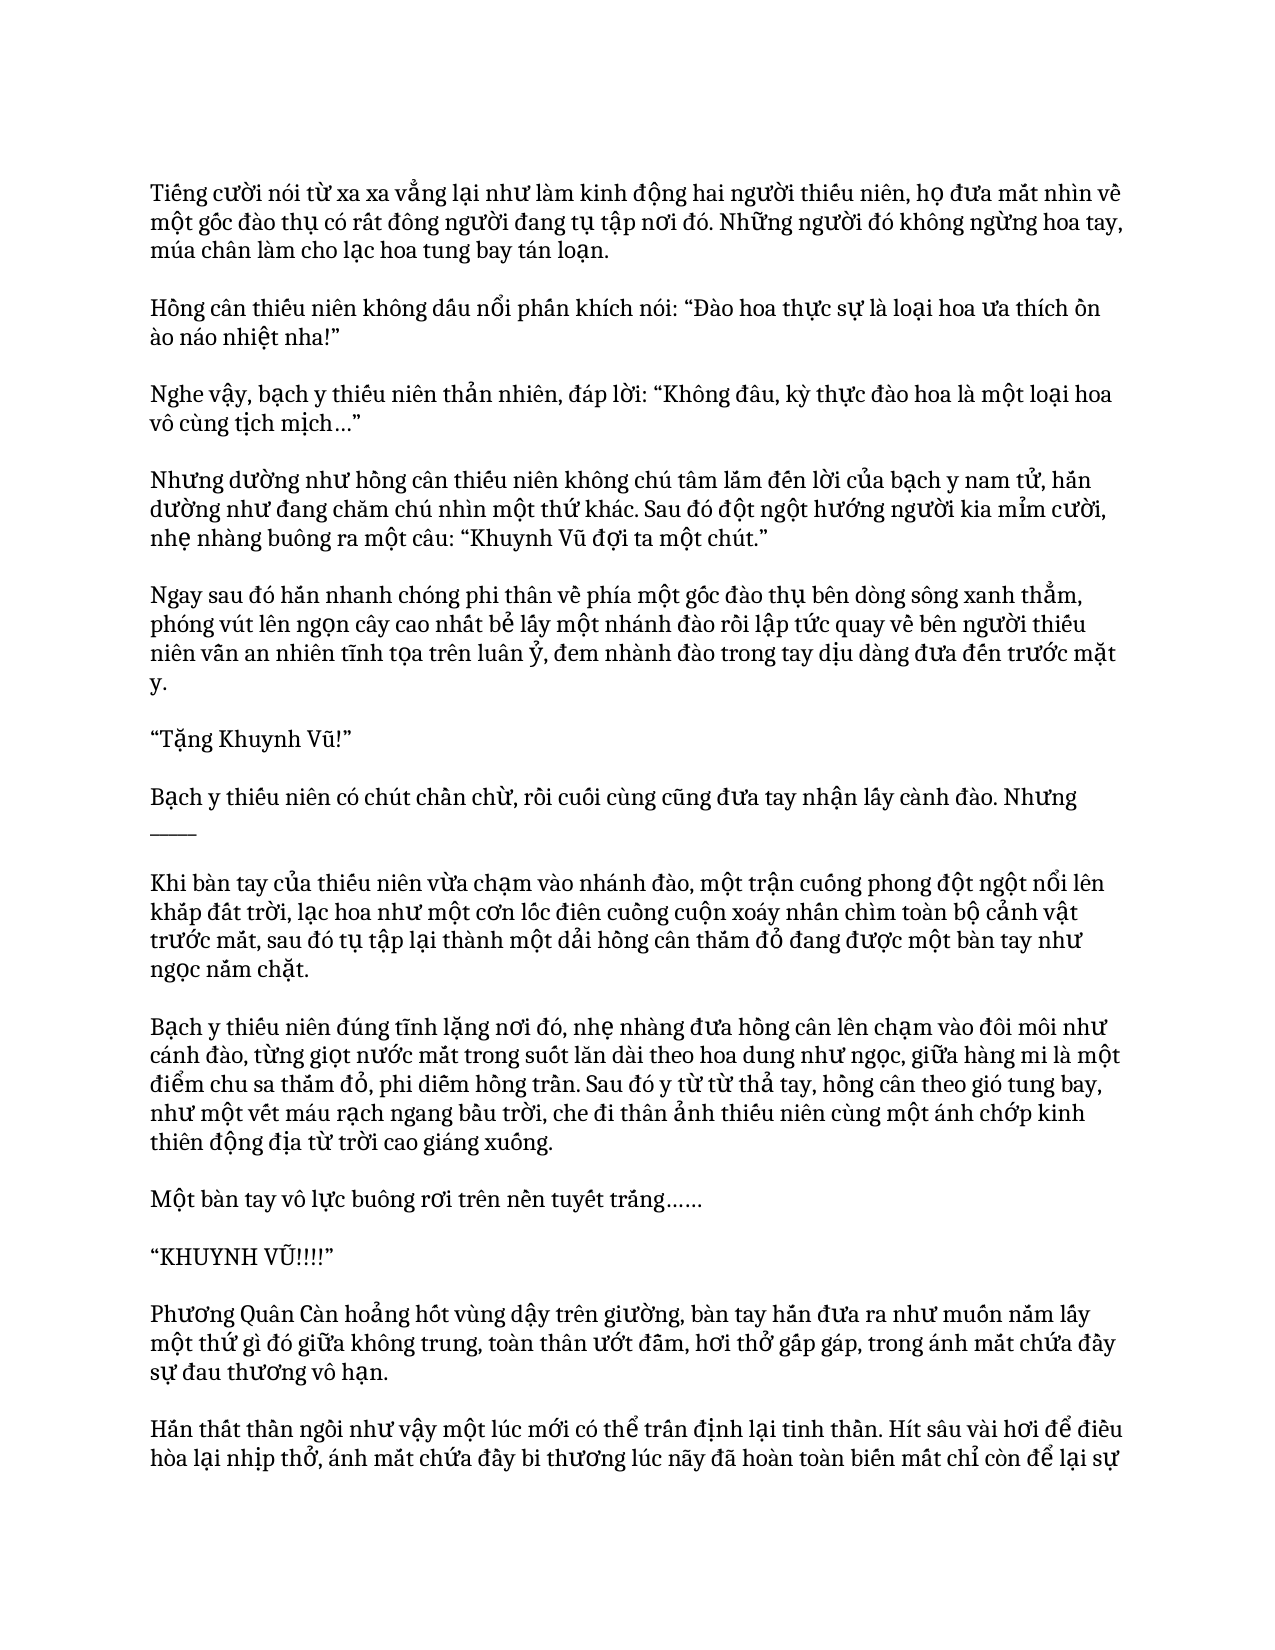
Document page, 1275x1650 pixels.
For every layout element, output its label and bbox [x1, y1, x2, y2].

text [150, 150, 1125, 1472]
